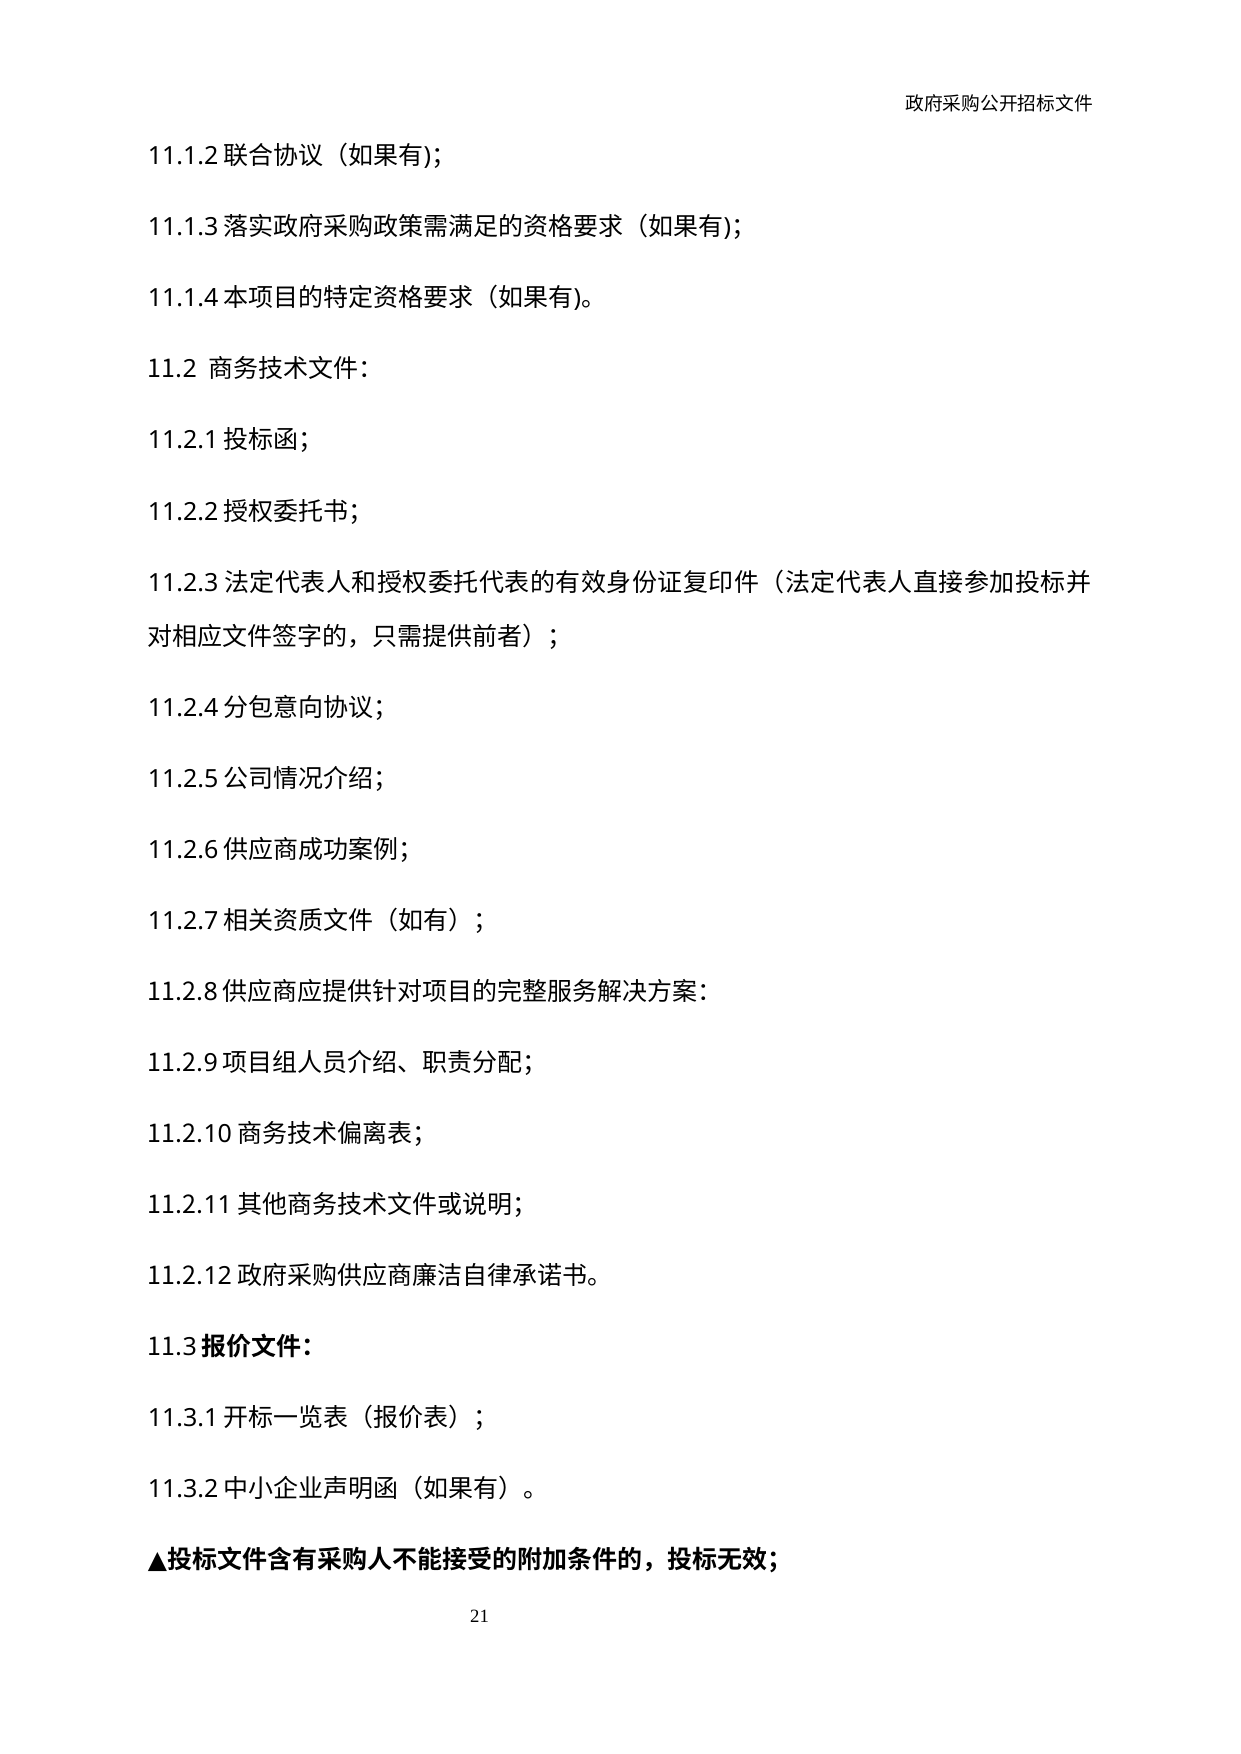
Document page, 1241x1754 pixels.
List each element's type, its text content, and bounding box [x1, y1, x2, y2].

text 11.2.10商务技术偏离表； [148, 1114, 1092, 1150]
text ▲投标文件含有采购人不能接受的附加条件的，投标无效； [148, 1540, 1092, 1576]
text 11.2.6供应商成功案例； [148, 829, 1092, 866]
text 11.2.2授权委托书； [148, 491, 1092, 527]
text 11.3.2中小企业声明函（如果有）。 [148, 1469, 1092, 1505]
text 11.2.11其他商务技术文件或说明； [148, 1185, 1092, 1221]
text 11.1.4本项目的特定资格要求（如果有)。 [148, 278, 1092, 314]
text 11.2.12政府采购供应商廉洁自律承诺书。 [148, 1256, 1092, 1292]
text 11.2 商务技术文件： [148, 349, 1092, 385]
text 11.3报价文件： [148, 1327, 1092, 1363]
text 11.3.1开标一览表（报价表）； [148, 1398, 1092, 1434]
text 11.1.2联合协议（如果有)； [148, 136, 1092, 172]
text 11.2.5公司情况介绍； [148, 758, 1092, 795]
text 11.2.3法定代表人和授权委托代表的有效身份证复印件（法定代表人直接参加投标并对相应文件签字的，只需提供前者）； [148, 562, 1092, 653]
text 11.2.7相关资质文件（如有）； [148, 901, 1092, 937]
text 11.2.8供应商应提供针对项目的完整服务解决方案： [148, 972, 1092, 1008]
text 11.2.9项目组人员介绍、职责分配； [148, 1043, 1092, 1079]
text 11.2.4分包意向协议； [148, 687, 1092, 724]
text 11.2.1投标函； [148, 420, 1092, 456]
text 11.1.3落实政府采购政策需满足的资格要求（如果有)； [148, 207, 1092, 243]
